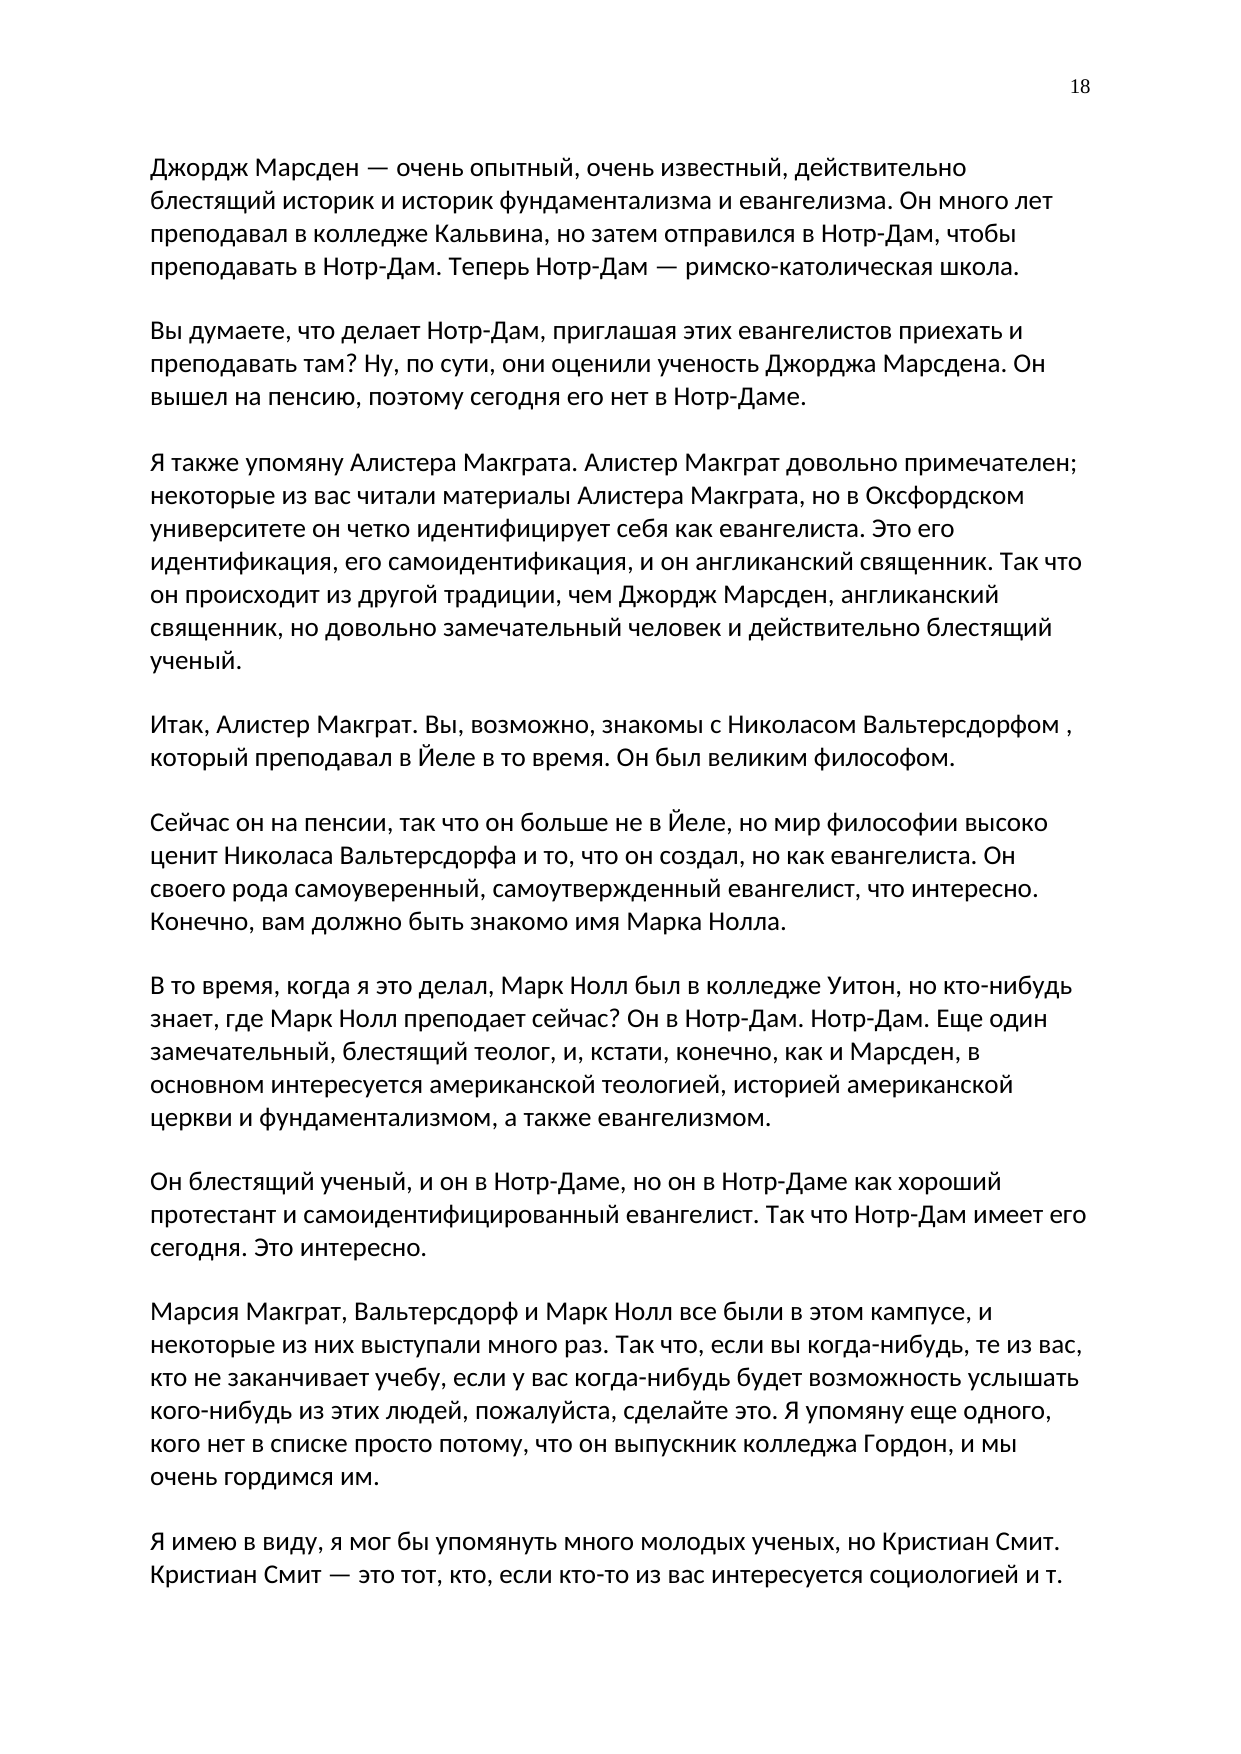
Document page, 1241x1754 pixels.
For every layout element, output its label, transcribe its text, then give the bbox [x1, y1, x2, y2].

text Итак, Алистер Макграт. Вы, возможно, знакомы с Николасом Вальтерсдорфом , который преподавал в Йеле в то время. Он был великим философом. [150, 708, 1090, 774]
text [150, 1524, 1090, 1590]
text Марсия Макграт, Вальтерсдорф и Марк Нолл все были в этом кампусе, и некоторые из них выступали много раз. Так что, если вы когда-нибудь, те из вас, кто не заканчивает учебу, если у вас когда-нибудь будет возможность услышать кого-нибудь из этих людей, пожалуйста, сделайте это. Я упомяну еще одного, кого нет в списке просто потому, что он выпускник колледжа Гордон, и мы очень гордимся им. [150, 1294, 1090, 1493]
text Джордж Марсден — очень опытный, очень известный, действительно блестящий историк и историк фундаментализма и евангелизма. Он много лет преподавал в колледже Кальвина, но затем отправился в Нотр-Дам, чтобы преподавать в Нотр-Дам. Теперь Нотр-Дам — римско-католическая школа. [150, 150, 1090, 282]
text В то время, когда я это делал, Марк Нолл был в колледже Уитон, но кто-нибудь знает, где Марк Нолл преподает сейчас? Он в Нотр-Дам. Нотр-Дам. Еще один замечательный, блестящий теолог, и, кстати, конечно, как и Марсден, в основном интересуется американской теологией, историей американской церкви и фундаментализмом, а также евангелизмом. [150, 968, 1090, 1133]
text Вы думаете, что делает Нотр-Дам, приглашая этих евангелистов приехать и преподавать там? Ну, по сути, они оценили ученость Джорджа Марсдена. Он вышел на пенсию, поэтому сегодня его нет в Нотр-Даме. Я также упомяну Алистера Макграта. Алистер Макграт довольно примечателен; некоторые из вас читали материалы Алистера Макграта, но в Оксфордском университете он четко идентифицирует себя как евангелиста. Это его идентификация, его самоидентификация, и он англиканский священник. Так что он происходит из другой традиции, чем Джордж Марсден, англиканский священник, но довольно замечательный человек и действительно блестящий ученый. [150, 313, 1090, 676]
text Сейчас он на пенсии, так что он больше не в Йеле, но мир философии высоко ценит Николаса Вальтерсдорфа и то, что он создал, но как евангелиста. Он своего рода самоуверенный, самоутвержденный евангелист, что интересно. Конечно, вам должно быть знакомо имя Марка Нолла. [150, 805, 1090, 937]
text Он блестящий ученый, и он в Нотр-Даме, но он в Нотр-Даме как хороший протестант и самоидентифицированный евангелист. Так что Нотр-Дам имеет его сегодня. Это интересно. [150, 1164, 1090, 1263]
